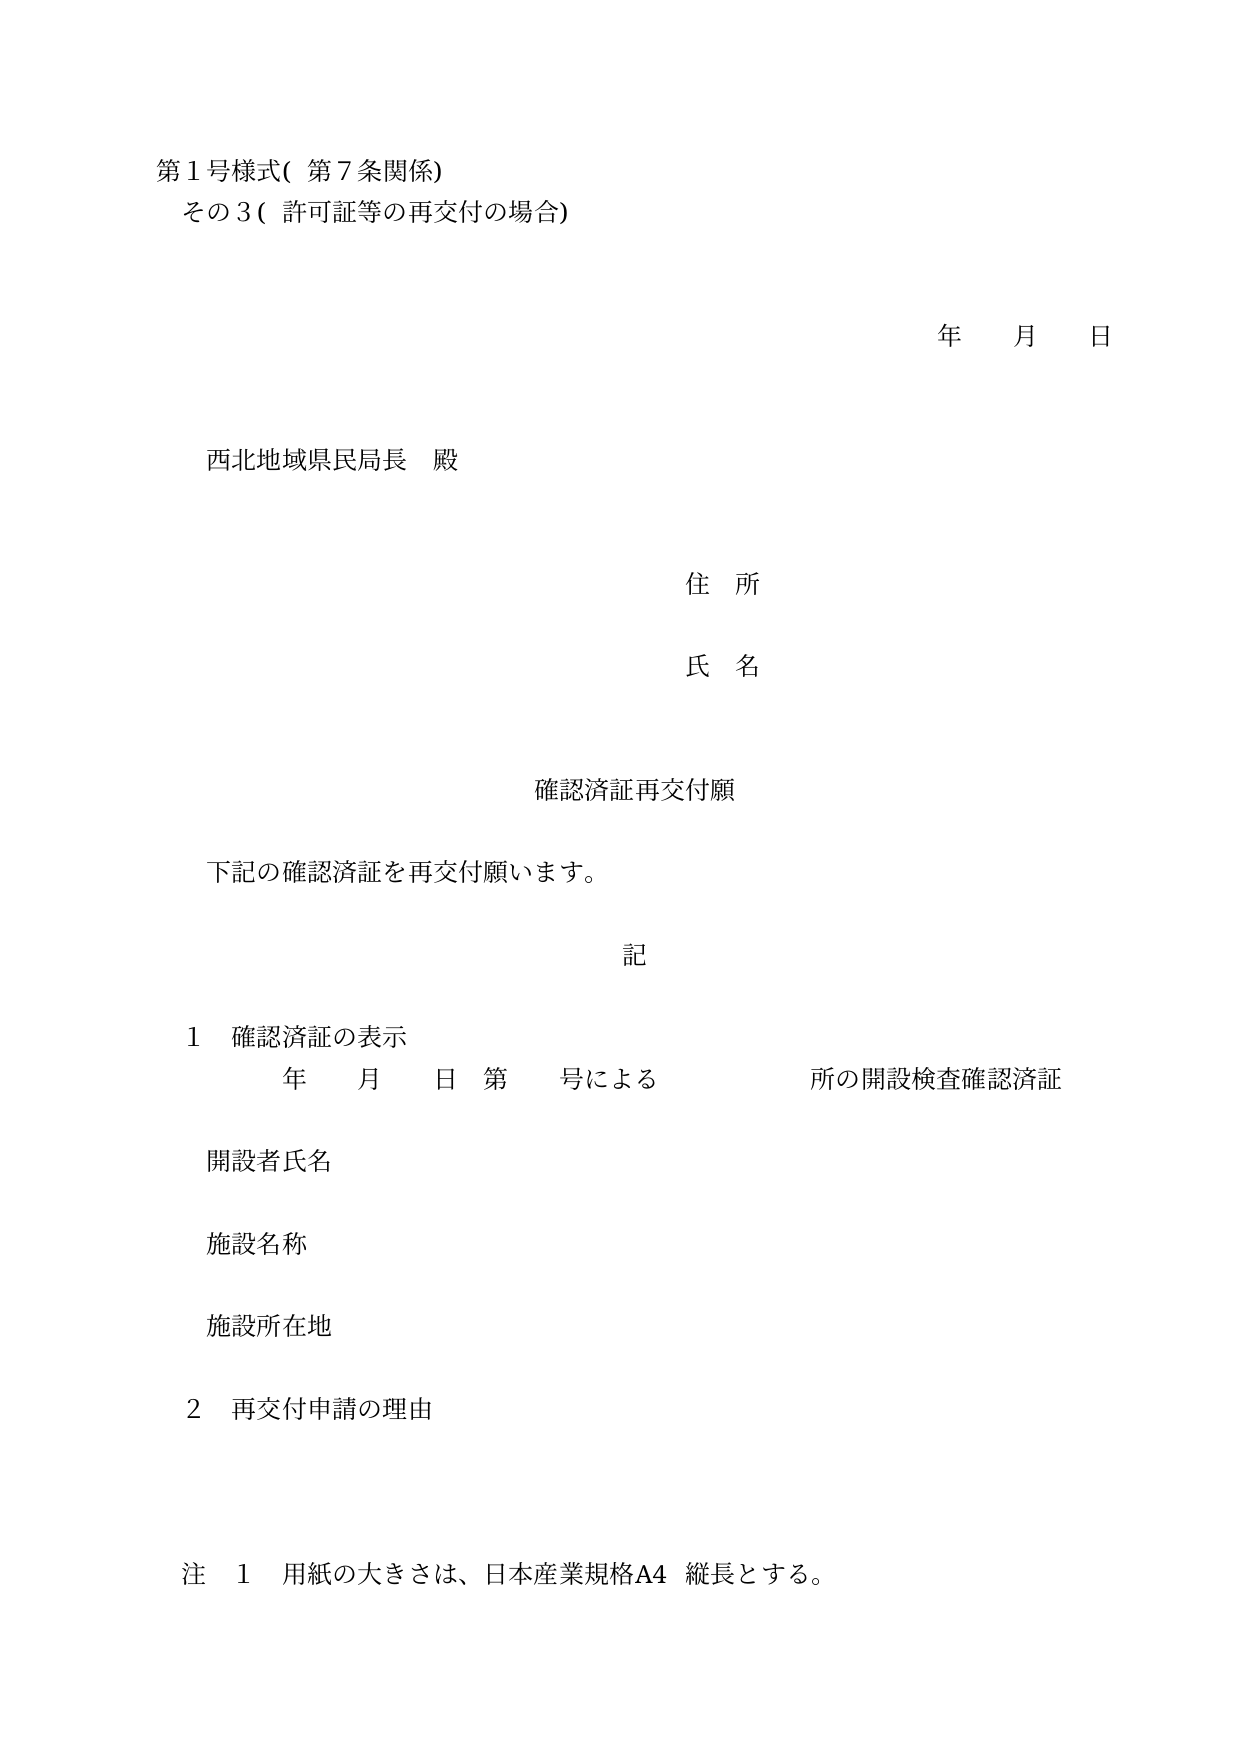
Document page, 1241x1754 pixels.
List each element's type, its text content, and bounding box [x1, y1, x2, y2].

text 開設者氏名 [156, 1139, 1114, 1181]
text 第１号様式(第７条関係) [156, 149, 1114, 191]
text 年 月 日 [156, 314, 1114, 356]
text その３(許可証等の再交付の場合) [156, 191, 1114, 232]
text 氏 名 [156, 644, 1099, 686]
text 施設名称 [156, 1222, 1114, 1263]
text 確認済証再交付願 [156, 768, 1114, 809]
text 下記の確認済証を再交付願います。 [156, 851, 1114, 892]
text 記 [156, 933, 1114, 974]
text １ 確認済証の表示 [156, 1016, 1114, 1057]
text 注 １ 用紙の大きさは、日本産業規格A4縦長とする。 [156, 1552, 1114, 1593]
text ２ 再交付申請の理由 [156, 1387, 1114, 1428]
text 住 所 [156, 562, 1013, 603]
text 西北地域県民局長 殿 [156, 438, 1114, 479]
text 施設所在地 [156, 1304, 1114, 1346]
text 年 月 日 第 号による 所の開設検査確認済証 [156, 1057, 1114, 1098]
